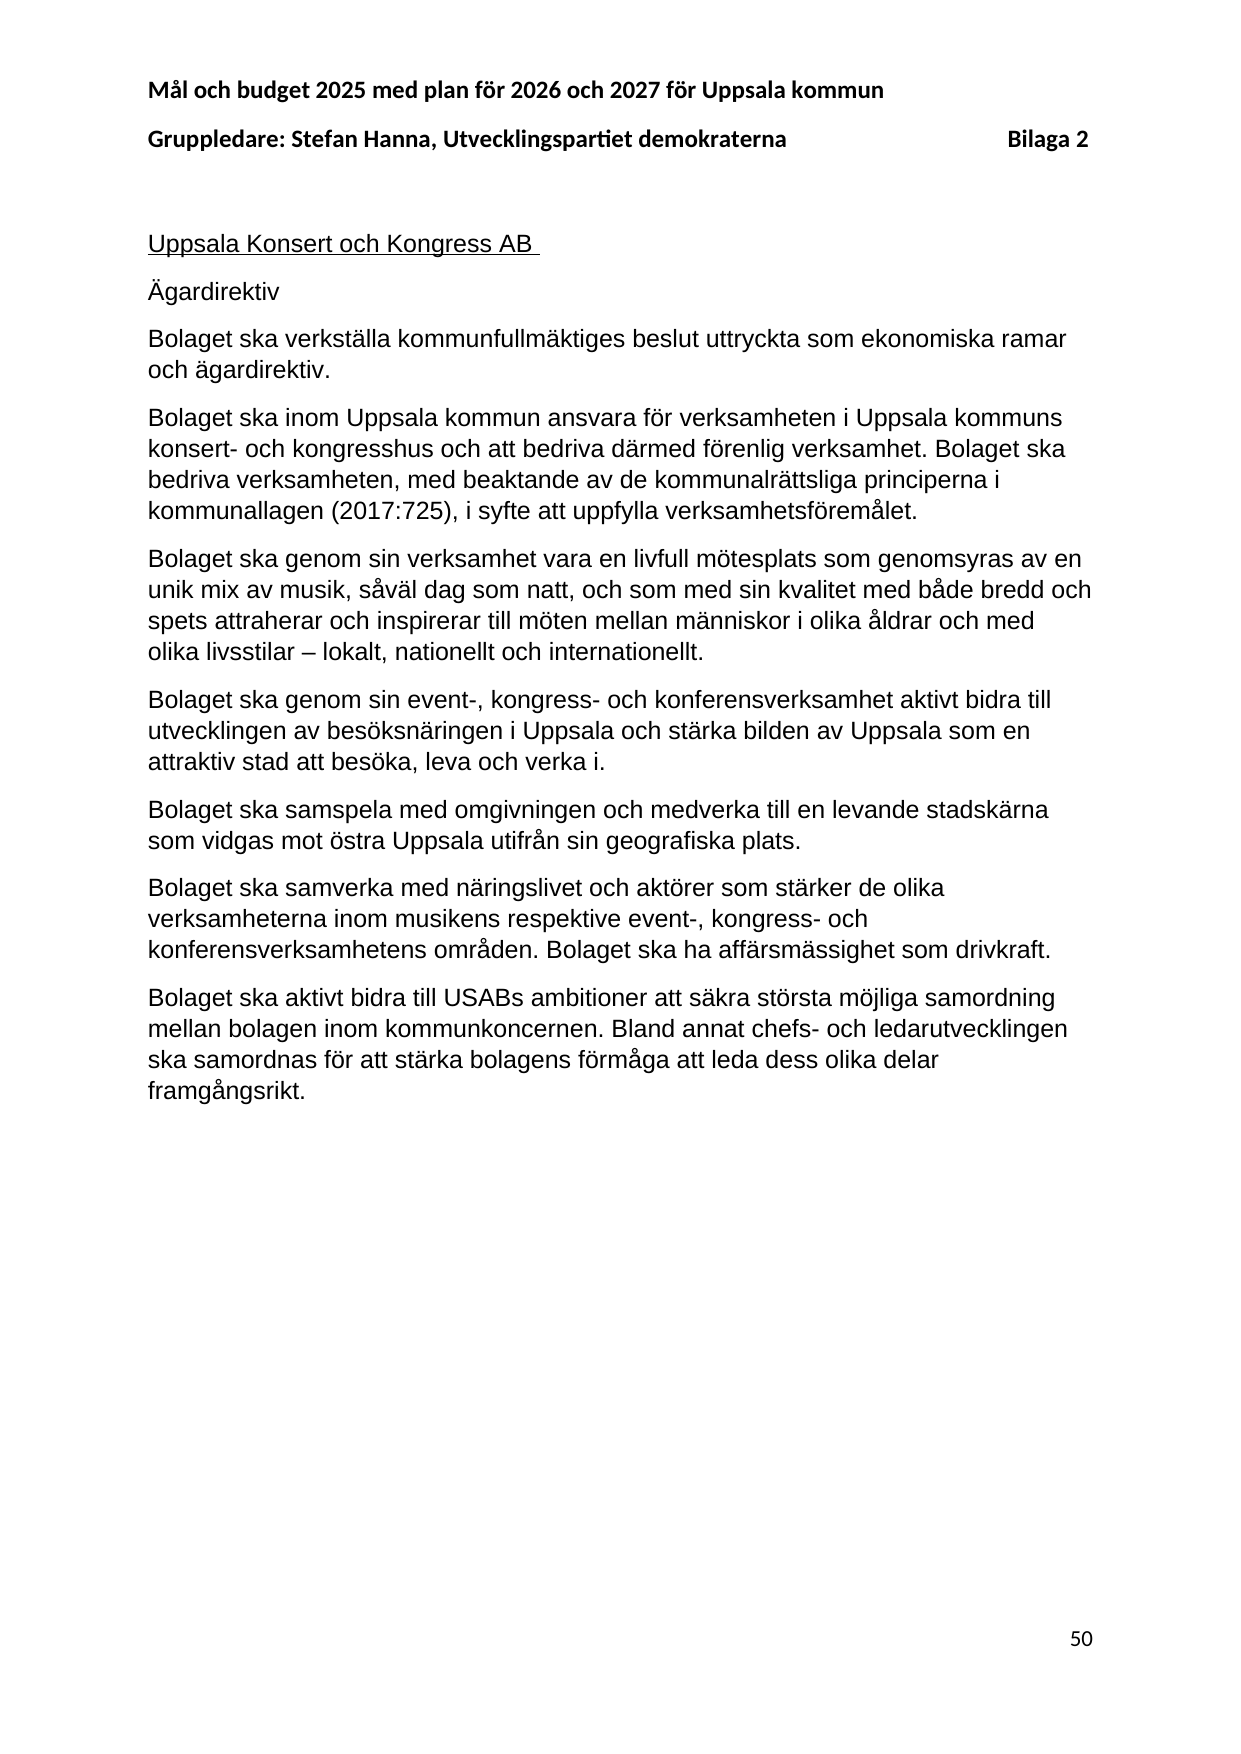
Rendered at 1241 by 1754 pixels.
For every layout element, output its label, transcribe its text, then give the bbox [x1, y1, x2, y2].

text Bolaget ska genom sin event-, kongress- och konferensverksamhet aktivt bidra till utvecklingen av besöksnäringen i Uppsala och stärka bilden av Uppsala som en attraktiv stad att besöka, leva och verka i. [148, 685, 1093, 776]
text Bolaget ska samverka med näringslivet och aktörer som stärker de olika verksamheterna inom musikens respektive event-, kongress- och konferensverksamhetens områden. Bolaget ska ha affärsmässighet som drivkraft. [148, 873, 1093, 964]
text Uppsala Konsert och Kongress AB [148, 229, 1093, 258]
text Bolaget ska genom sin verksamhet vara en livfull mötesplats som genomsyras av en unik mix av musik, såväl dag som natt, och som med sin kvalitet med både bredd och spets attraherar och inspirerar till möten mellan människor i olika åldrar och med olika livsstilar – lokalt, nationellt och internationellt. [148, 544, 1093, 666]
text Bolaget ska aktivt bidra till USABs ambitioner att säkra största möjliga samordning mellan bolagen inom kommunkoncernen. Bland annat chefs- och ledarutvecklingen ska samordnas för att stärka bolagens förmåga att leda dess olika delar framgångsrikt. [148, 983, 1093, 1105]
text Ägardirektiv [148, 277, 1093, 305]
text Bolaget ska inom Uppsala kommun ansvara för verksamheten i Uppsala kommuns konsert- och kongresshus och att bedriva därmed förenlig verksamhet. Bolaget ska bedriva verksamheten, med beaktande av de kommunalrättsliga principerna i kommunallagen (2017:725), i syfte att uppfylla verksamhetsföremålet. [148, 403, 1093, 525]
text Bolaget ska verkställa kommunfullmäktiges beslut uttryckta som ekonomiska ramar och ägardirektiv. [148, 324, 1093, 384]
text Bolaget ska samspela med omgivningen och medverka till en levande stadskärna som vidgas mot östra Uppsala utifrån sin geografiska plats. [148, 794, 1093, 854]
